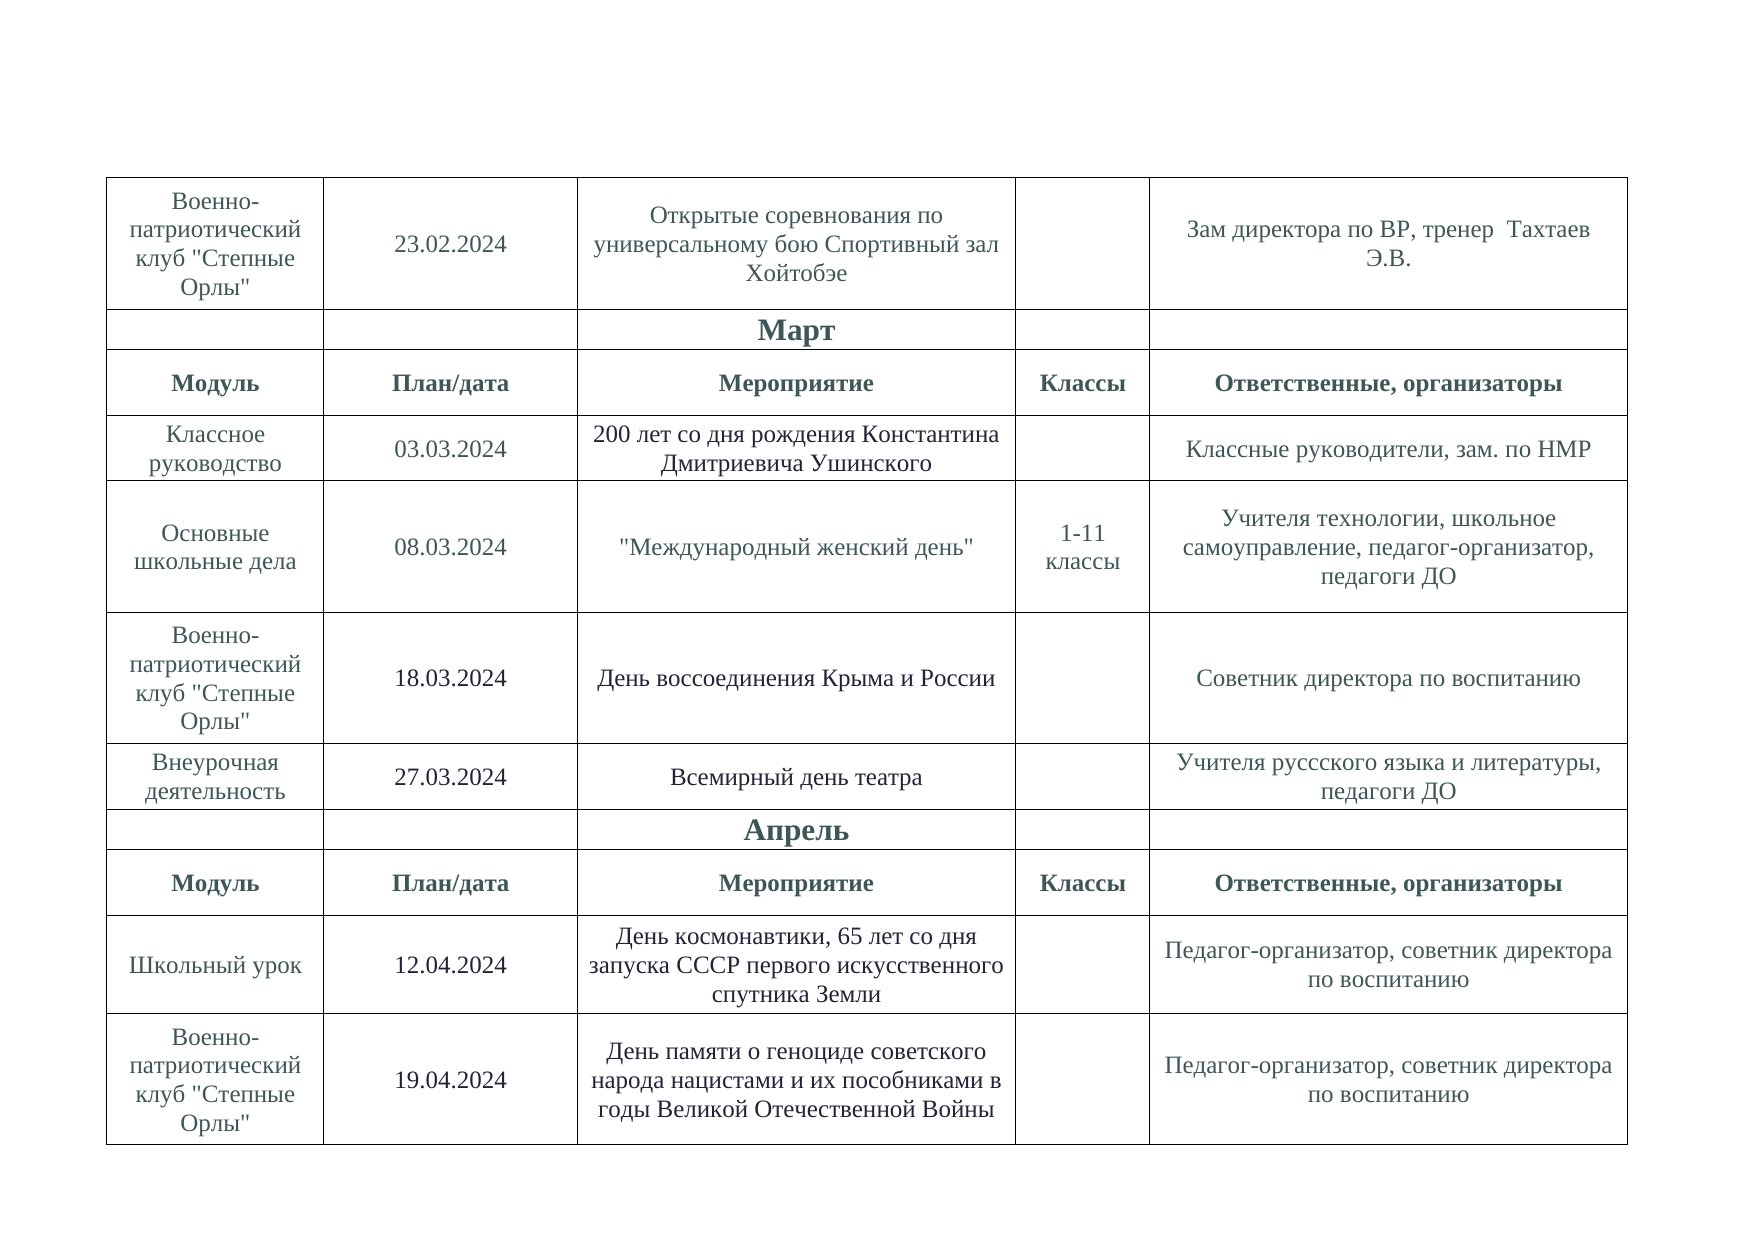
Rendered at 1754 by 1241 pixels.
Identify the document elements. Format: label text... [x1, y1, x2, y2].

table_cell День космонавтики, 65 лет со дня запуска СССР первого искусственного спутника Земли [578, 916, 1015, 1013]
table_cell [1016, 178, 1149, 308]
table_cell Учителя технологии, школьное самоуправление, педагог-организатор, педагоги ДО [1150, 481, 1627, 612]
table_cell Ответственные, организаторы [1150, 350, 1627, 415]
table_cell [1150, 310, 1627, 349]
table_cell 200 лет со дня рождения Константина Дмитриевича Ушинского [578, 416, 1015, 480]
table_cell Военно-патриотический клуб "Степные Орлы" [107, 613, 323, 743]
table_cell 08.03.2024 [324, 481, 577, 612]
table_cell Март [578, 310, 1015, 349]
table_cell [1150, 810, 1627, 849]
table_cell Военно-патриотический клуб "Степные Орлы" [107, 1014, 323, 1144]
table_cell [324, 310, 577, 349]
table_cell План/дата [324, 350, 577, 415]
table_cell Советник директора по воспитанию [1150, 613, 1627, 743]
table_cell 19.04.2024 [324, 1014, 577, 1144]
table_cell Мероприятие [578, 850, 1015, 915]
table_cell 1-11 классы [1016, 481, 1149, 612]
table_cell Мероприятие [578, 350, 1015, 415]
table_cell Всемирный день театра [578, 744, 1015, 808]
table_cell [107, 810, 323, 849]
table_cell Внеурочная деятельность [107, 744, 323, 808]
table_cell Зам директора по ВР, тренер Тахтаев Э.В. [1150, 178, 1627, 308]
table_cell [1016, 613, 1149, 743]
table_cell Классы [1016, 850, 1149, 915]
table_cell Военно-патриотический клуб "Степные Орлы" [107, 178, 323, 308]
table_cell Основные школьные дела [107, 481, 323, 612]
table_cell [1016, 310, 1149, 349]
table_cell 27.03.2024 [324, 744, 577, 808]
table_cell Ответственные, организаторы [1150, 850, 1627, 915]
table_cell [1016, 916, 1149, 1013]
table_cell [1016, 810, 1149, 849]
table_cell [1016, 416, 1149, 480]
table_cell План/дата [324, 850, 577, 915]
table_cell Педагог-организатор, советник директора по воспитанию [1150, 1014, 1627, 1144]
table_cell Классы [1016, 350, 1149, 415]
table_cell Модуль [107, 350, 323, 415]
table_cell [1016, 744, 1149, 808]
table_cell Апрель [578, 810, 1015, 849]
table_cell 18.03.2024 [324, 613, 577, 743]
table_cell 12.04.2024 [324, 916, 577, 1013]
table_cell Модуль [107, 850, 323, 915]
table_cell Школьный урок [107, 916, 323, 1013]
table_cell Классные руководители, зам. по НМР [1150, 416, 1627, 480]
table_cell "Международный женский день" [578, 481, 1015, 612]
table_cell 03.03.2024 [324, 416, 577, 480]
table_cell [107, 310, 323, 349]
table_cell День воссоединения Крыма и России [578, 613, 1015, 743]
table_cell День памяти о геноциде советского народа нацистами и их пособниками в годы Великой Отечественной Войны [578, 1014, 1015, 1144]
table_cell 23.02.2024 [324, 178, 577, 308]
table_cell Классное руководство [107, 416, 323, 480]
table_cell [1016, 1014, 1149, 1144]
table_cell Открытые соревнования по универсальному бою Спортивный зал Хойтобэе [578, 178, 1015, 308]
table_cell Педагог-организатор, советник директора по воспитанию [1150, 916, 1627, 1013]
table_cell [324, 810, 577, 849]
table_cell Учителя руссского языка и литературы, педагоги ДО [1150, 744, 1627, 808]
